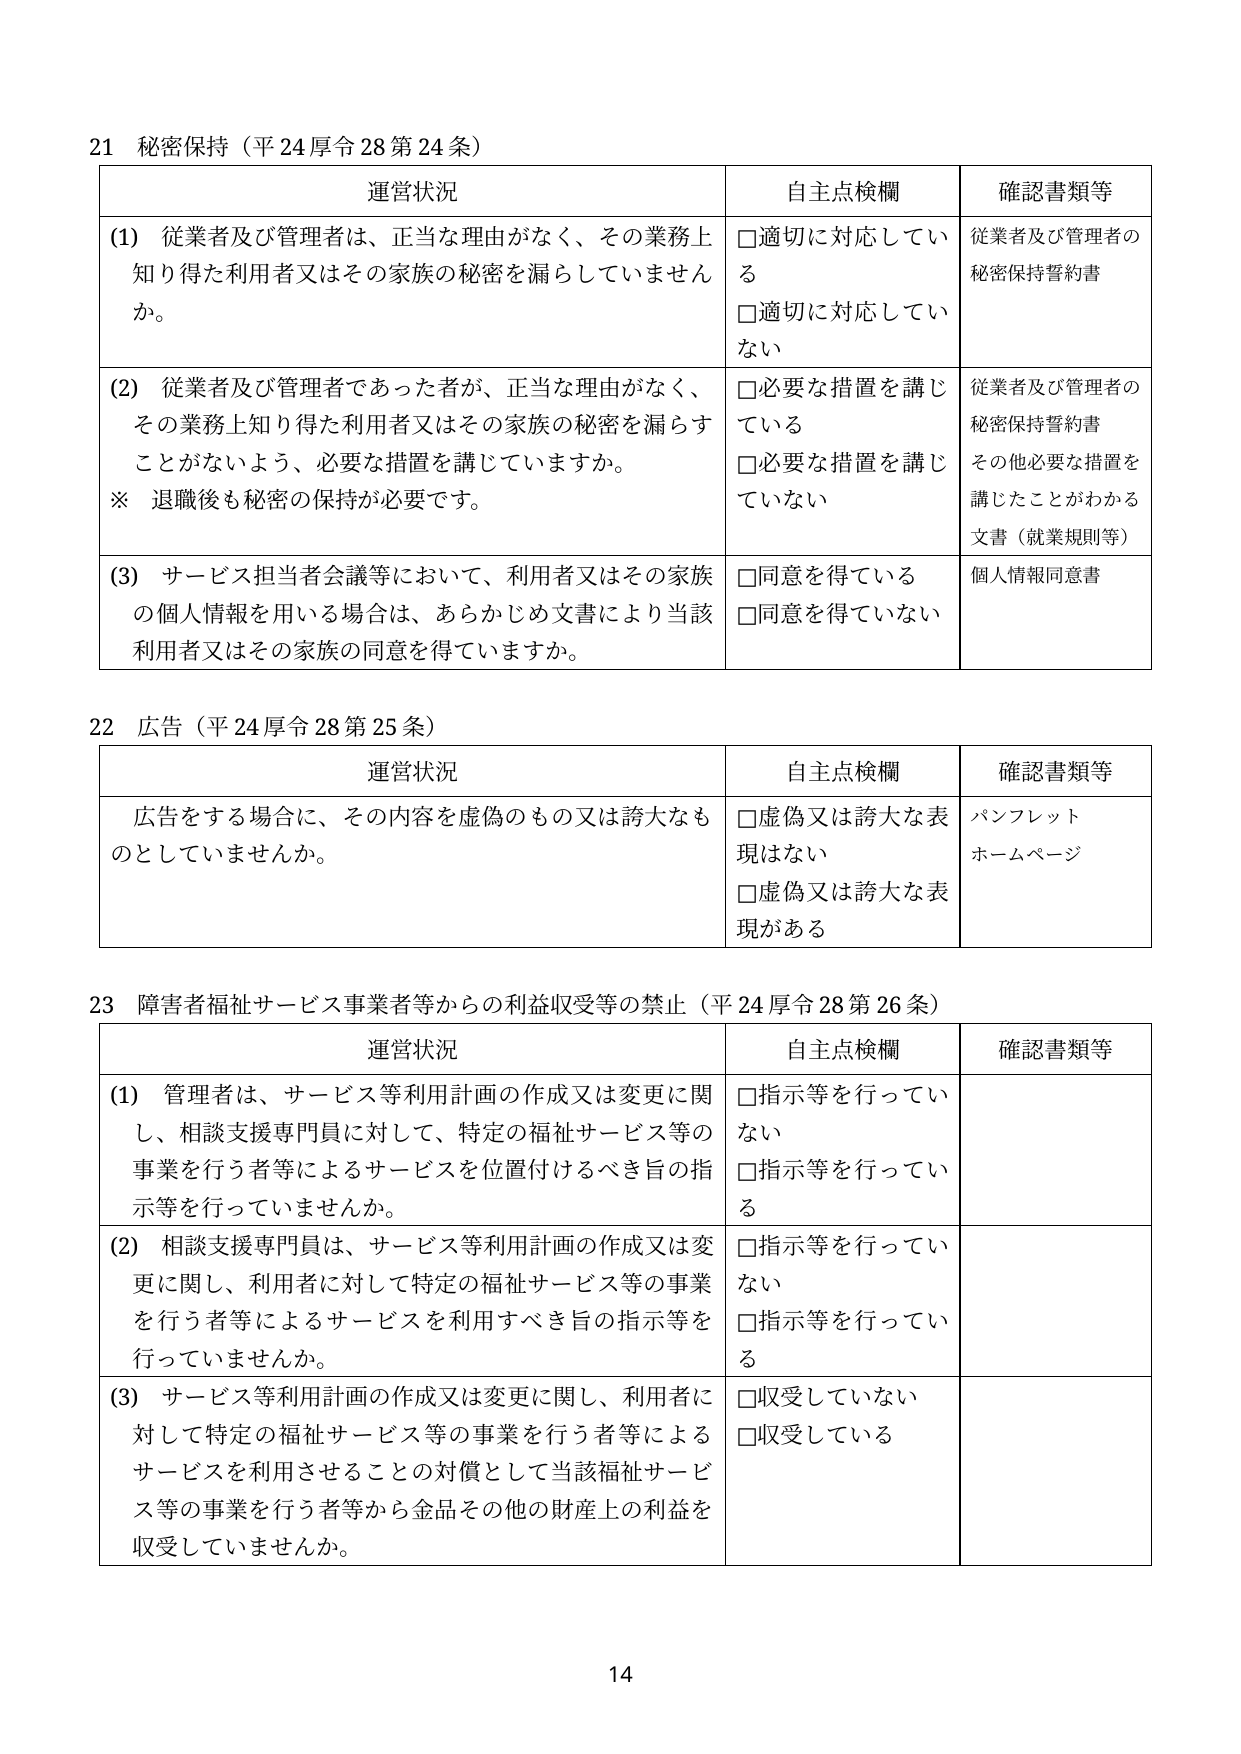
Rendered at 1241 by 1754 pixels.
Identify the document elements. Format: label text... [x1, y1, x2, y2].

table_cell 広告をする場合に、その内容を虚偽のもの又は誇大なものとしていませんか。 [100, 797, 725, 947]
table_header 運営状況 [100, 746, 725, 796]
table_header 自主点検欄 [726, 166, 959, 216]
table_header 運営状況 [100, 1024, 725, 1074]
table_header 確認書類等 [961, 1024, 1151, 1074]
text 23 障害者福祉サービス事業者等からの利益収受等の禁止（平24厚令28第26条） [89, 985, 1152, 1023]
table_cell (3) サービス等利用計画の作成又は変更に関し、利用者に対して特定の福祉サービス等の事業を行う者等によるサービスを利用させることの対償として当該福祉サービス等の事業を行う者等から金品その他の財産上の利益を収受していませんか。 [100, 1377, 725, 1564]
table_cell 従業者及び管理者の秘密保持誓約書 [961, 217, 1151, 367]
table_cell (2) 相談支援専門員は、サービス等利用計画の作成又は変更に関し、利用者に対して特定の福祉サービス等の事業を行う者等によるサービスを利用すべき旨の指示等を行っていませんか。 [100, 1226, 725, 1376]
table_cell □適切に対応している □適切に対応していない [726, 217, 959, 367]
table_cell (2) 従業者及び管理者であった者が、正当な理由がなく、その業務上知り得た利用者又はその家族の秘密を漏らすことがないよう、必要な措置を講じていますか。 ※ 退職後も秘密の保持が必要です。 [100, 368, 725, 555]
table_cell (1) 従業者及び管理者は、正当な理由がなく、その業務上知り得た利用者又はその家族の秘密を漏らしていませんか。 [100, 217, 725, 367]
table_cell [961, 1075, 1151, 1225]
table_cell (1) 管理者は、サービス等利用計画の作成又は変更に関し、相談支援専門員に対して、特定の福祉サービス等の事業を行う者等によるサービスを位置付けるべき旨の指示等を行っていませんか。 [100, 1075, 725, 1225]
table_cell 従業者及び管理者の秘密保持誓約書 その他必要な措置を講じたことがわかる文書（就業規則等） [961, 368, 1151, 555]
text 22 広告（平24厚令28第25条） [89, 707, 1152, 745]
table_cell □指示等を行っていない □指示等を行っている [726, 1075, 959, 1225]
table_cell [961, 1226, 1151, 1376]
table_cell (3) サービス担当者会議等において、利用者又はその家族の個人情報を用いる場合は、あらかじめ文書により当該利用者又はその家族の同意を得ていますか。 [100, 556, 725, 669]
table_cell □同意を得ている □同意を得ていない [726, 556, 959, 669]
table_cell □収受していない □収受している [726, 1377, 959, 1564]
table_header 自主点検欄 [726, 1024, 959, 1074]
table_cell [961, 1377, 1151, 1564]
table_cell □虚偽又は誇大な表現はない □虚偽又は誇大な表現がある [726, 797, 959, 947]
table_cell □必要な措置を講じている □必要な措置を講じていない [726, 368, 959, 555]
text 21 秘密保持（平24厚令28第24条） [89, 127, 1152, 164]
table_header 自主点検欄 [726, 746, 959, 796]
table_cell 個人情報同意書 [961, 556, 1151, 669]
table_header 確認書類等 [961, 746, 1151, 796]
table_header 運営状況 [100, 166, 725, 216]
table_cell □指示等を行っていない □指示等を行っている [726, 1226, 959, 1376]
table_cell パンフレット ホームページ [961, 797, 1151, 947]
table_header 確認書類等 [961, 166, 1151, 216]
